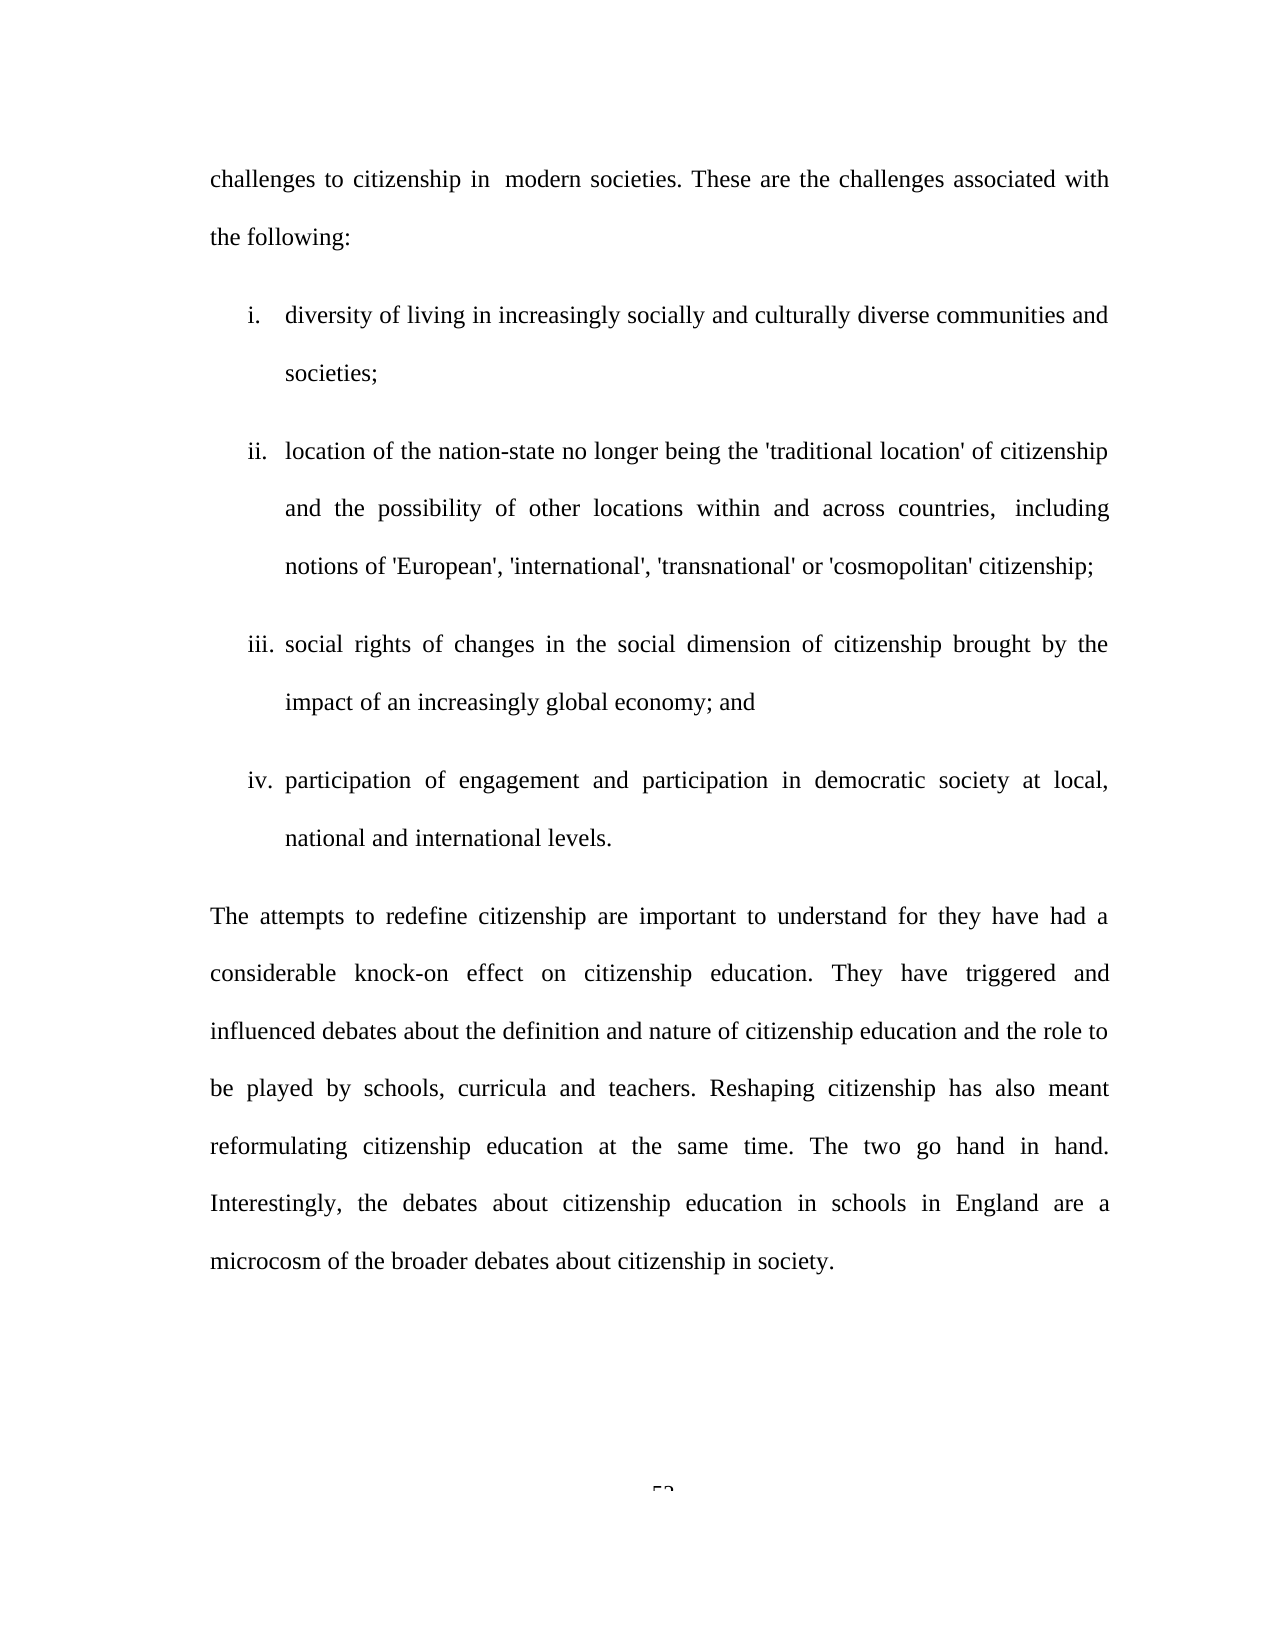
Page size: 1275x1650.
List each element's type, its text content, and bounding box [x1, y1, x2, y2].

text The attempts to redefine citizenship are important to understand for they have had a considerable knock-on effect on citizenship education. They have triggered and influenced debates about the definition and nature of citizenship education and the role to be played by schools, curricula and teachers. Reshaping citizenship has also meant reformulating citizenship education at the same time. The two go hand in hand. Interestingly, the debates about citizenship education in schools in England are a microcosm of the broader debates about citizenship in society. [210, 901, 1110, 1275]
list participation of engagement and participation in democratic society at local, national and international levels. [247, 765, 1109, 852]
list location of the nation-state no longer being the 'traditional location' of citizenship and the possibility of other locations within and across countries, including notions of 'European', 'international', 'transnational' or 'cosmopolitan' citizenship; [247, 436, 1109, 579]
list social rights of changes in the social dimension of citizenship brought by the impact of an increasingly global economy; and [247, 629, 1109, 716]
text challenges to citizenship in modern societies. These are the challenges associated with the following: [210, 164, 1110, 250]
list diversity of living in increasingly socially and culturally diverse communities and societies; [247, 300, 1109, 386]
